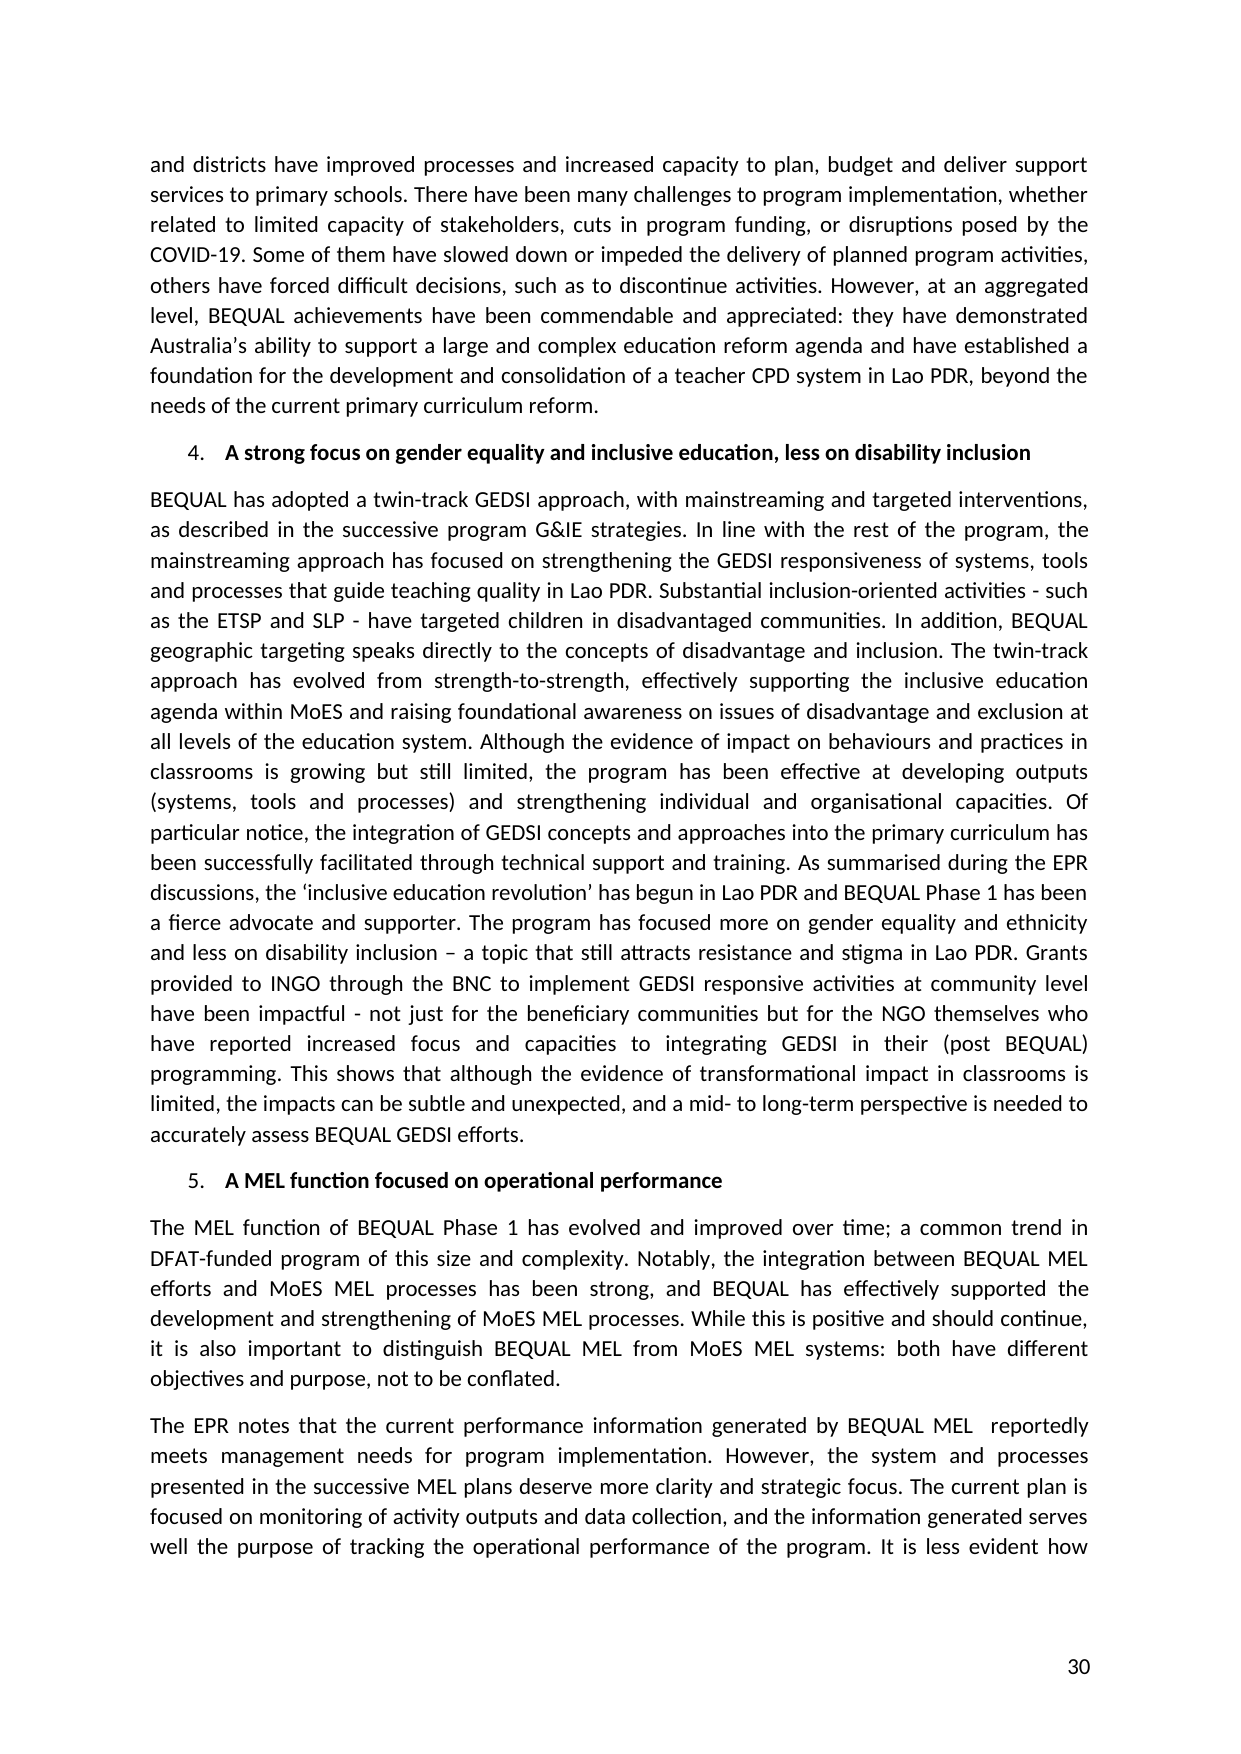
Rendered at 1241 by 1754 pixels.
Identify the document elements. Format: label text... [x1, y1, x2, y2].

text The MEL function of BEQUAL Phase 1 has evolved and improved over time; a common trend in DFAT-funded program of this size and complexity. Notably, the integration between BEQUAL MEL efforts and MoES MEL processes has been strong, and BEQUAL has effectively supported the development and strengthening of MoES MEL processes. While this is positive and should continue, it is also important to distinguish BEQUAL MEL from MoES MEL systems: both have different objectives and purpose, not to be conflated. [150, 1213, 1090, 1393]
list A MEL function focused on operational performance [187, 1167, 1090, 1195]
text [150, 150, 1090, 420]
list A strong focus on gender equality and inclusive education, less on disability inclusion [187, 438, 1090, 467]
text BEQUAL has adopted a twin-track GEDSI approach, with mainstreaming and targeted interventions, as described in the successive program G&IE strategies. In line with the rest of the program, the mainstreaming approach has focused on strengthening the GEDSI responsiveness of systems, tools and processes that guide teaching quality in Lao PDR. Substantial inclusion-oriented activities - such as the ETSP and SLP - have targeted children in disadvantaged communities. In addition, BEQUAL geographic targeting speaks directly to the concepts of disadvantage and inclusion. The twin-track approach has evolved from strength-to-strength, effectively supporting the inclusive education agenda within MoES and raising foundational awareness on issues of disadvantage and exclusion at all levels of the education system. Although the evidence of impact on behaviours and practices in classrooms is growing but still limited, the program has been effective at developing outputs (systems, tools and processes) and strengthening individual and organisational capacities. Of particular notice, the integration of GEDSI concepts and approaches into the primary curriculum has been successfully facilitated through technical support and training. As summarised during the EPR discussions, the ‘inclusive education revolution’ has begun in Lao PDR and BEQUAL Phase 1 has been a fierce advocate and supporter. The program has focused more on gender equality and ethnicity and less on disability inclusion – a topic that still attracts resistance and stigma in Lao PDR. Grants provided to INGO through the BNC to implement GEDSI responsive activities at community level have been impactful - not just for the beneficiary communities but for the NGO themselves who have reported increased focus and capacities to integrating GEDSI in their (post BEQUAL) programming. This shows that although the evidence of transformational impact in classrooms is limited, the impacts can be subtle and unexpected, and a mid- to long-term perspective is needed to accurately assess BEQUAL GEDSI efforts. [150, 485, 1090, 1148]
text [150, 1411, 1090, 1560]
